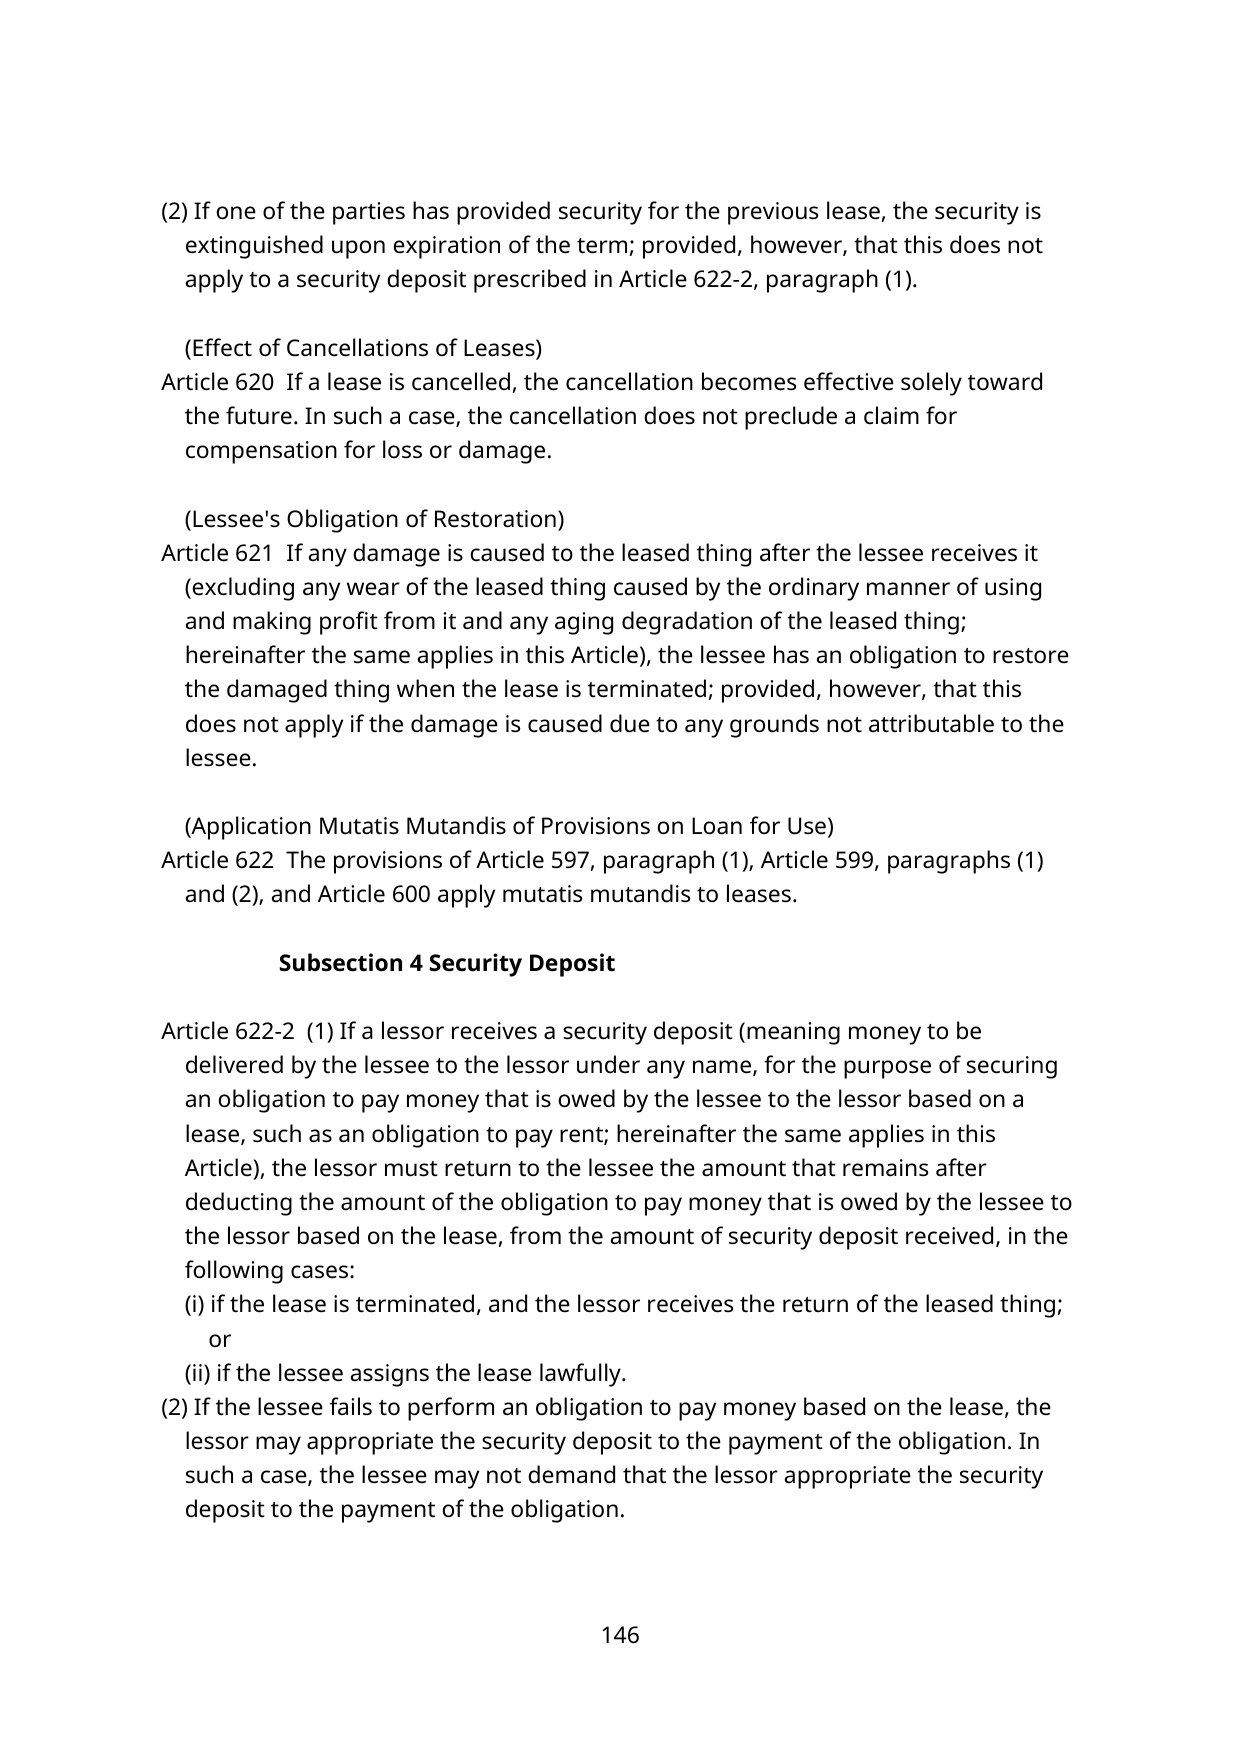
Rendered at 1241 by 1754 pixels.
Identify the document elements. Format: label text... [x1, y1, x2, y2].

text Article 622-2 (1) If a lessor receives a security deposit (meaning money to be delivered by the lessee to the lessor under any name, for the purpose of securing an obligation to pay money that is owed by the lessee to the lessor based on a lease, such as an obligation to pay rent; hereinafter the same applies in this Article), the lessor must return to the lessee the amount that remains after deducting the amount of the obligation to pay money that is owed by the lessee to the lessor based on the lease, from the amount of security deposit received, in the following cases: [161, 1014, 1079, 1287]
text (ii) if the lessee assigns the lease lawfully. [184, 1355, 1079, 1389]
text (Application Mutatis Mutandis of Provisions on Loan for Use) [184, 809, 1079, 843]
text (2) If the lessee fails to perform an obligation to pay money based on the lease, the lessor may appropriate the security deposit to the payment of the obligation. In such a case, the lessee may not demand that the lessor appropriate the security deposit to the payment of the obligation. [161, 1389, 1079, 1526]
text Article 620 If a lease is cancelled, the cancellation becomes effective solely toward the future. In such a case, the cancellation does not preclude a claim for compensation for loss or damage. [161, 364, 1079, 467]
text (Lessee's Obligation of Restoration) [184, 501, 1079, 535]
text (i) if the lease is terminated, and the lessor receives the return of the leased thing; or [184, 1287, 1079, 1355]
text (2) If one of the parties has provided security for the previous lease, the security is extinguished upon expiration of the term; provided, however, that this does not apply to a security deposit prescribed in Article 622-2, paragraph (1). [161, 194, 1079, 296]
text (Effect of Cancellations of Leases) [184, 330, 1079, 364]
text Article 622 The provisions of Article 597, paragraph (1), Article 599, paragraphs (1) and (2), and Article 600 apply mutatis mutandis to leases. [161, 843, 1079, 911]
text Article 621 If any damage is caused to the leased thing after the lessee receives it (excluding any wear of the leased thing caused by the ordinary manner of using and making profit from it and any aging degradation of the leased thing; hereinafter the same applies in this Article), the lessee has an obligation to restore the damaged thing when the lease is terminated; provided, however, that this does not apply if the damage is caused due to any grounds not attributable to the lessee. [161, 535, 1079, 774]
text Subsection 4 Security Deposit [276, 945, 1079, 979]
